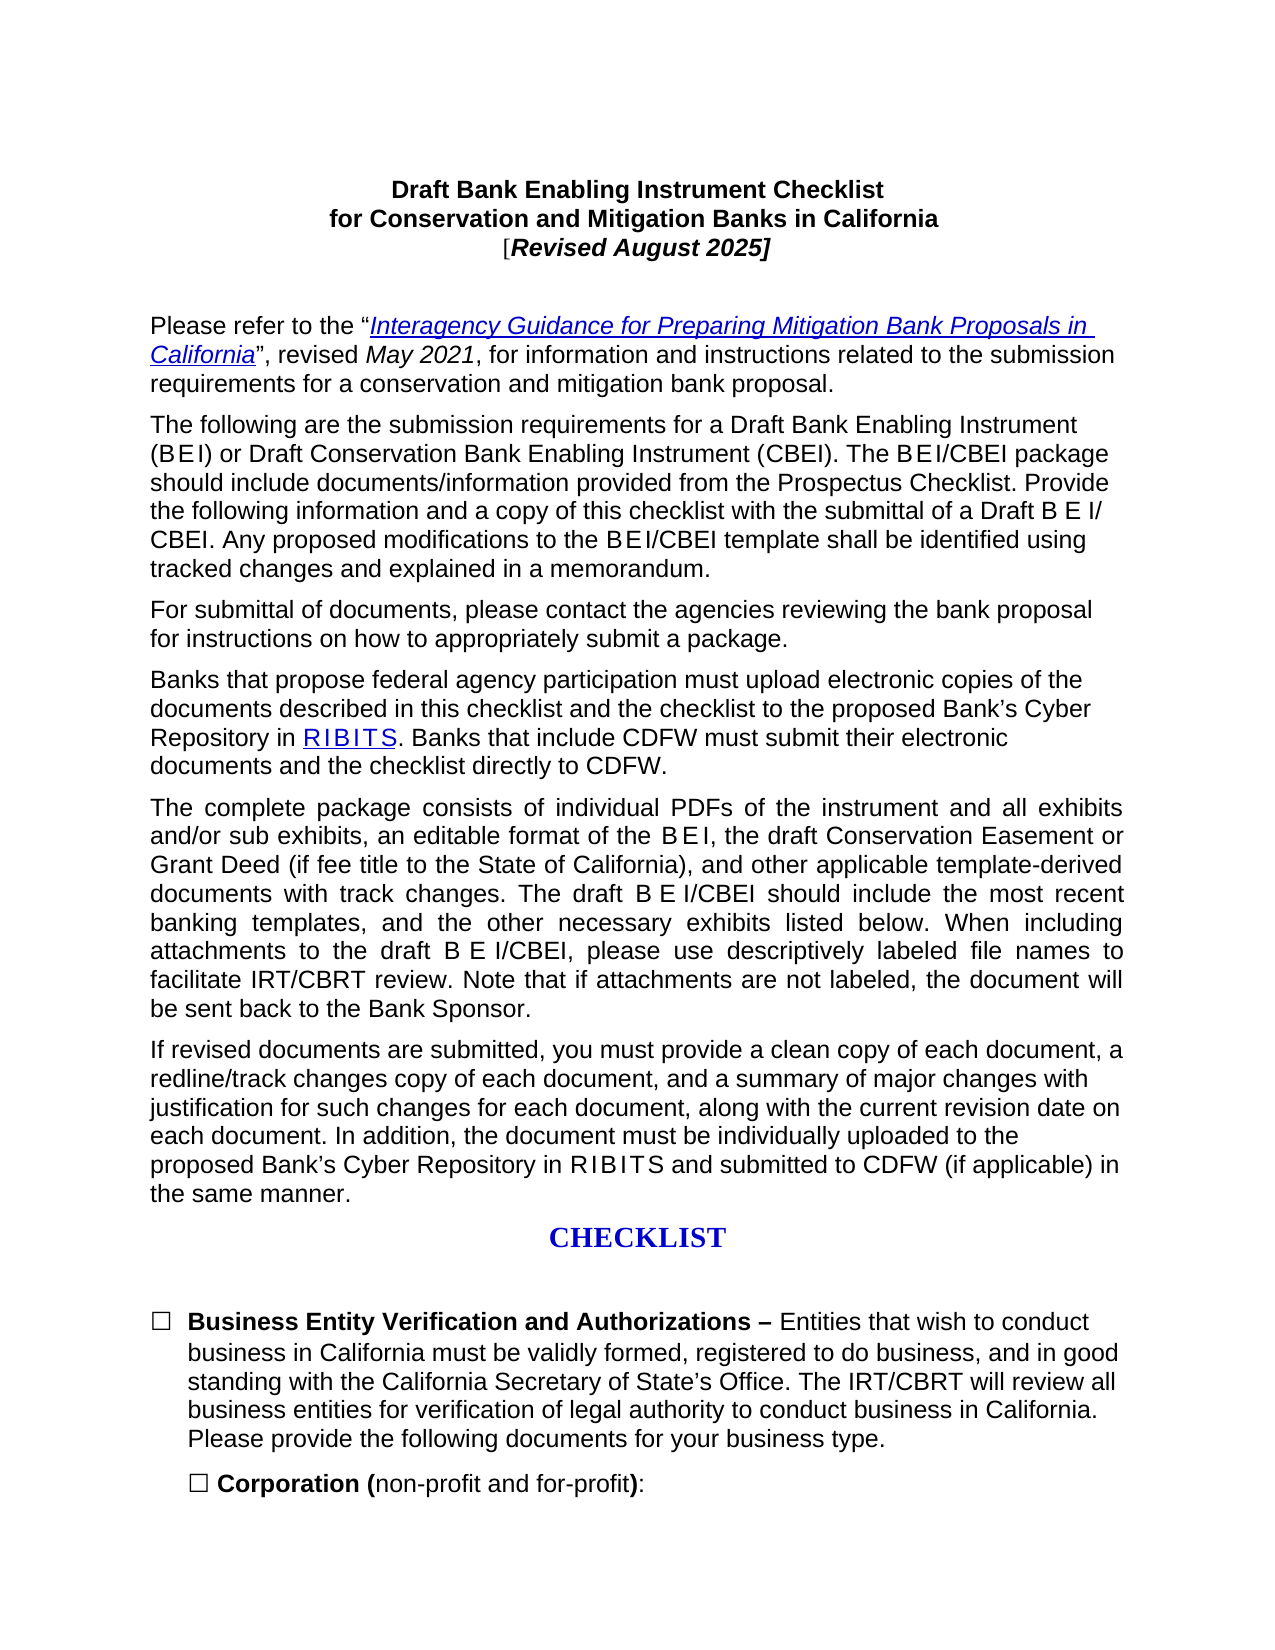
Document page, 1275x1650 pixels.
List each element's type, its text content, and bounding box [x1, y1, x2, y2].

text Banks that propose federal agency participation must upload electronic copies of the documents described in this checklist and the checklist to the proposed Bank’s Cyber Repository in R I B I T S. Banks that include CDFW must submit their electronic documents and the checklist directly to CDFW. [150, 665, 1125, 780]
text Draft Bank Enabling Instrument Checklist for Conservation and Mitigation Banks in California [Revised August 2025] [150, 175, 1125, 261]
text The following are the submission requirements for a Draft Bank Enabling Instrument (B E I) or Draft Conservation Bank Enabling Instrument (CBEI). The B E I/CBEI package should include documents/information provided from the Prospectus Checklist. Provide the following information and a copy of this checklist with the submittal of a Draft B E I/ CBEI. Any proposed modifications to the B E I/CBEI template shall be identified using tracked changes and explained in a memorandum. [150, 410, 1125, 583]
text CHECKLIST [150, 1220, 1125, 1254]
text For submittal of documents, please contact the agencies reviewing the bank proposal for instructions on how to appropriately submit a package. [150, 595, 1125, 653]
text The complete package consists of individual PDFs of the instrument and all exhibits and/or sub exhibits, an editable format of the B E I, the draft Conservation Easement or Grant Deed (if fee title to the State of California), and other applicable template-derived documents with track changes. The draft B E I/CBEI should include the most recent banking templates, and the other necessary exhibits listed below. When including attachments to the draft B E I/CBEI, please use descriptively labeled file names to facilitate IRT/CBRT review. Note that if attachments are not labeled, the document will be sent back to the Bank Sponsor. [150, 793, 1125, 1023]
text Corporation (non-profit and for-profit): [187, 1465, 1125, 1499]
text Business Entity Verification and Authorizations – Entities that wish to conduct business in California must be validly formed, registered to do business, and in good standing with the California Secretary of State’s Office. The IRT/CBRT will review all business entities for verification of legal authority to conduct business in California. Please provide the following documents for your business type. [150, 1304, 1125, 1453]
text Please refer to the “Interagency Guidance for Preparing Mitigation Bank Proposals in California”, revised May 2021, for information and instructions related to the submission requirements for a conservation and mitigation bank proposal. [150, 311, 1125, 398]
text If revised documents are submitted, you must provide a clean copy of each document, a redline/track changes copy of each document, and a summary of major changes with justification for such changes for each document, along with the current revision date on each document. In addition, the document must be individually uploaded to the proposed Bank’s Cyber Repository in R I B I T S and submitted to CDFW (if applicable) in the same manner. [150, 1035, 1125, 1208]
